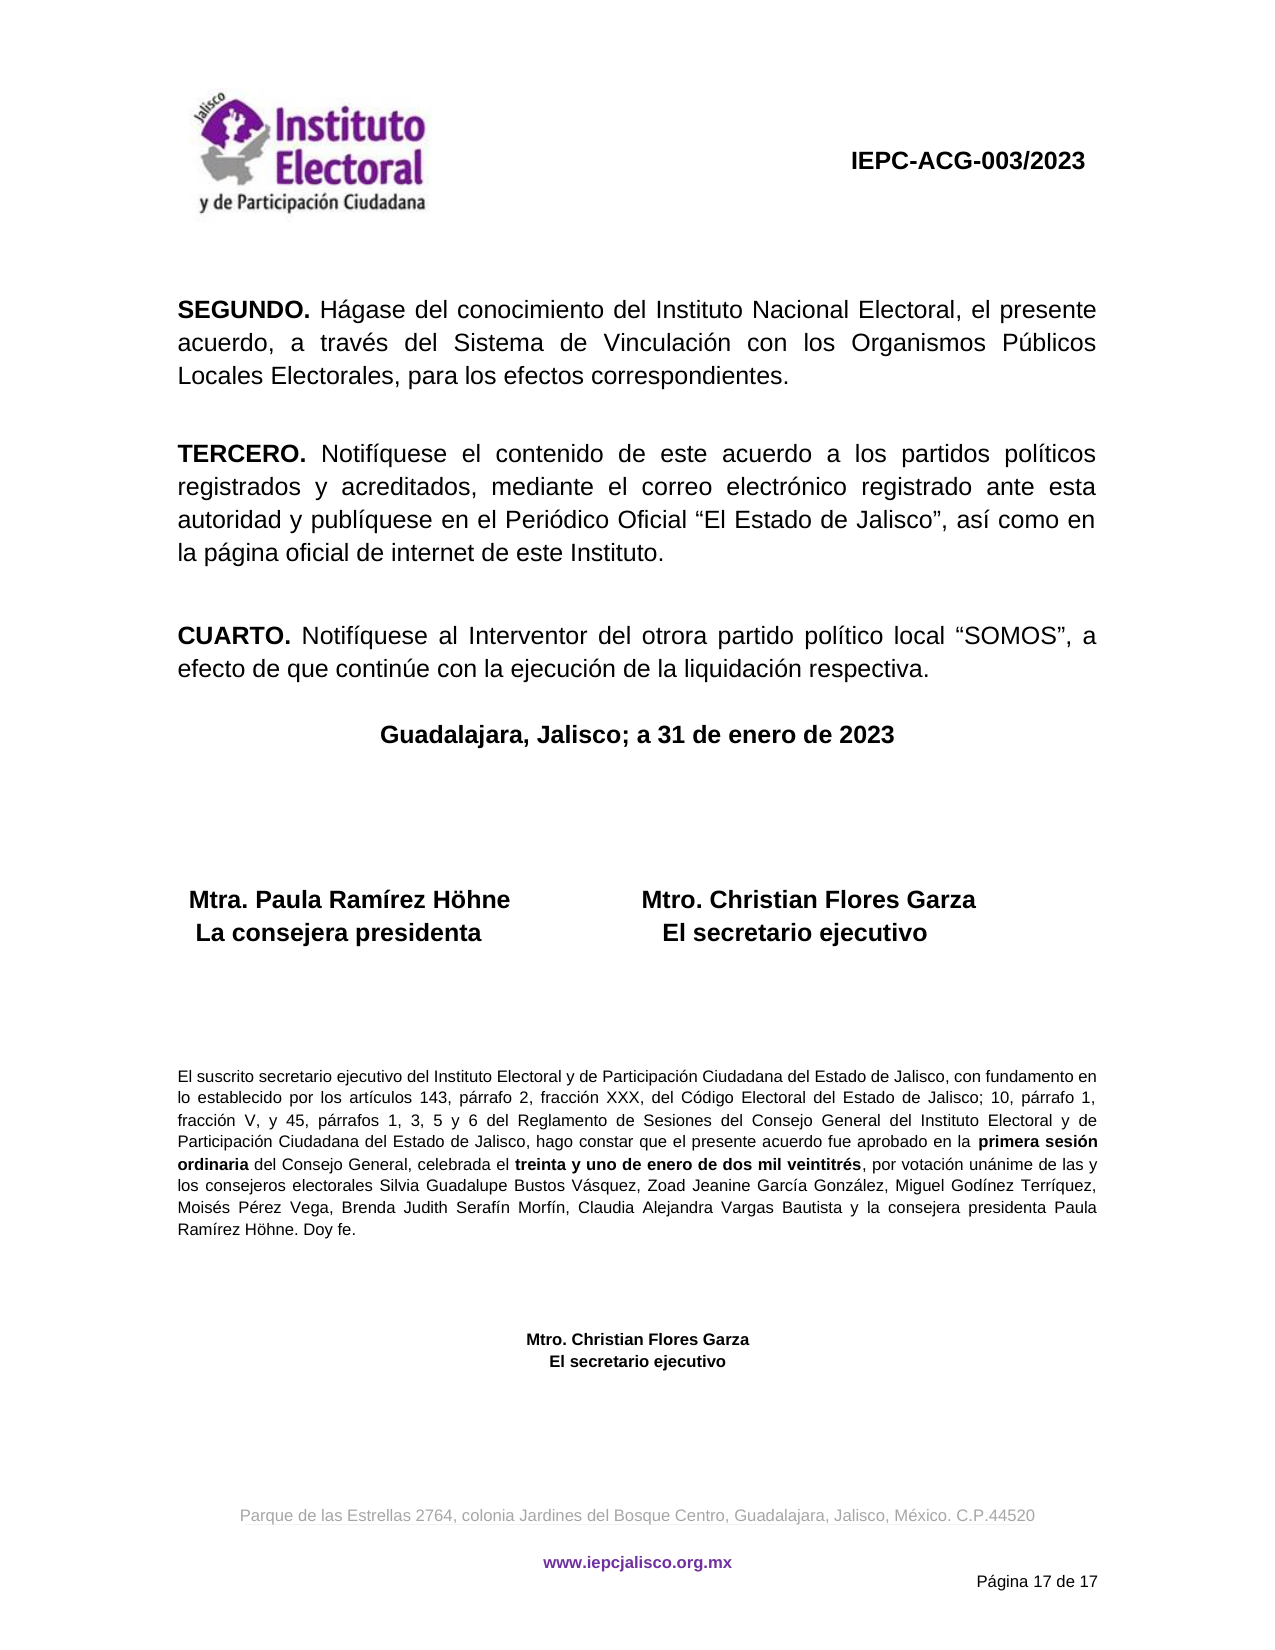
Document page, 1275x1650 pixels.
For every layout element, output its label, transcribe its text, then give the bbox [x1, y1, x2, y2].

text SEGUNDO. Hágase del conocimiento del Instituto Nacional Electoral, el presente acuerdo, a través del Sistema de Vinculación con los Organismos Públicos Locales Electorales, para los efectos correspondientes. [177, 295, 1098, 390]
table_header Mtra. Paula Ramírez Höhne La consejera presidenta [177, 885, 630, 951]
text CUARTO. Notifíquese al Interventor del otrora partido político local “SOMOS”, a efecto de que continúe con la ejecución de la liquidación respectiva. [177, 621, 1098, 683]
picture [188, 88, 433, 225]
text El secretario ejecutivo [177, 1352, 1098, 1371]
text Mtro. Christian Flores Garza [177, 1330, 1098, 1349]
text El suscrito secretario ejecutivo del Instituto Electoral y de Participación Ciudadana del Estado de Jalisco, con fundamento en lo establecido por los artículos 143, párrafo 2, fracción XXX, del Código Electoral del Estado de Jalisco; 10, párrafo 1, fracción V, y 45, párrafos 1, 3, 5 y 6 del Reglamento de Sesiones del Consejo General del Instituto Electoral y de Participación Ciudadana del Estado de Jalisco, hago constar que el presente acuerdo fue aprobado en la primera sesión ordinaria del Consejo General, celebrada el treinta y uno de enero de dos mil veintitrés, por votación unánime de las y los consejeros electorales Silvia Guadalupe Bustos Vásquez, Zoad Jeanine García González, Miguel Godínez Terríquez, Moisés Pérez Vega, Brenda Judith Serafín Morfín, Claudia Alejandra Vargas Bautista y la consejera presidenta Paula Ramírez Höhne. Doy fe. [177, 1066, 1098, 1239]
text TERCERO. Notifíquese el contenido de este acuerdo a los partidos políticos registrados y acreditados, mediante el correo electrónico registrado ante esta autoridad y publíquese en el Periódico Oficial “El Estado de Jalisco”, así como en la página oficial de internet de este Instituto. [177, 439, 1098, 567]
table_header Mtro. Christian Flores Garza El secretario ejecutivo [630, 885, 1098, 951]
text Guadalajara, Jalisco; a 31 de enero de 2023 [177, 720, 1098, 749]
